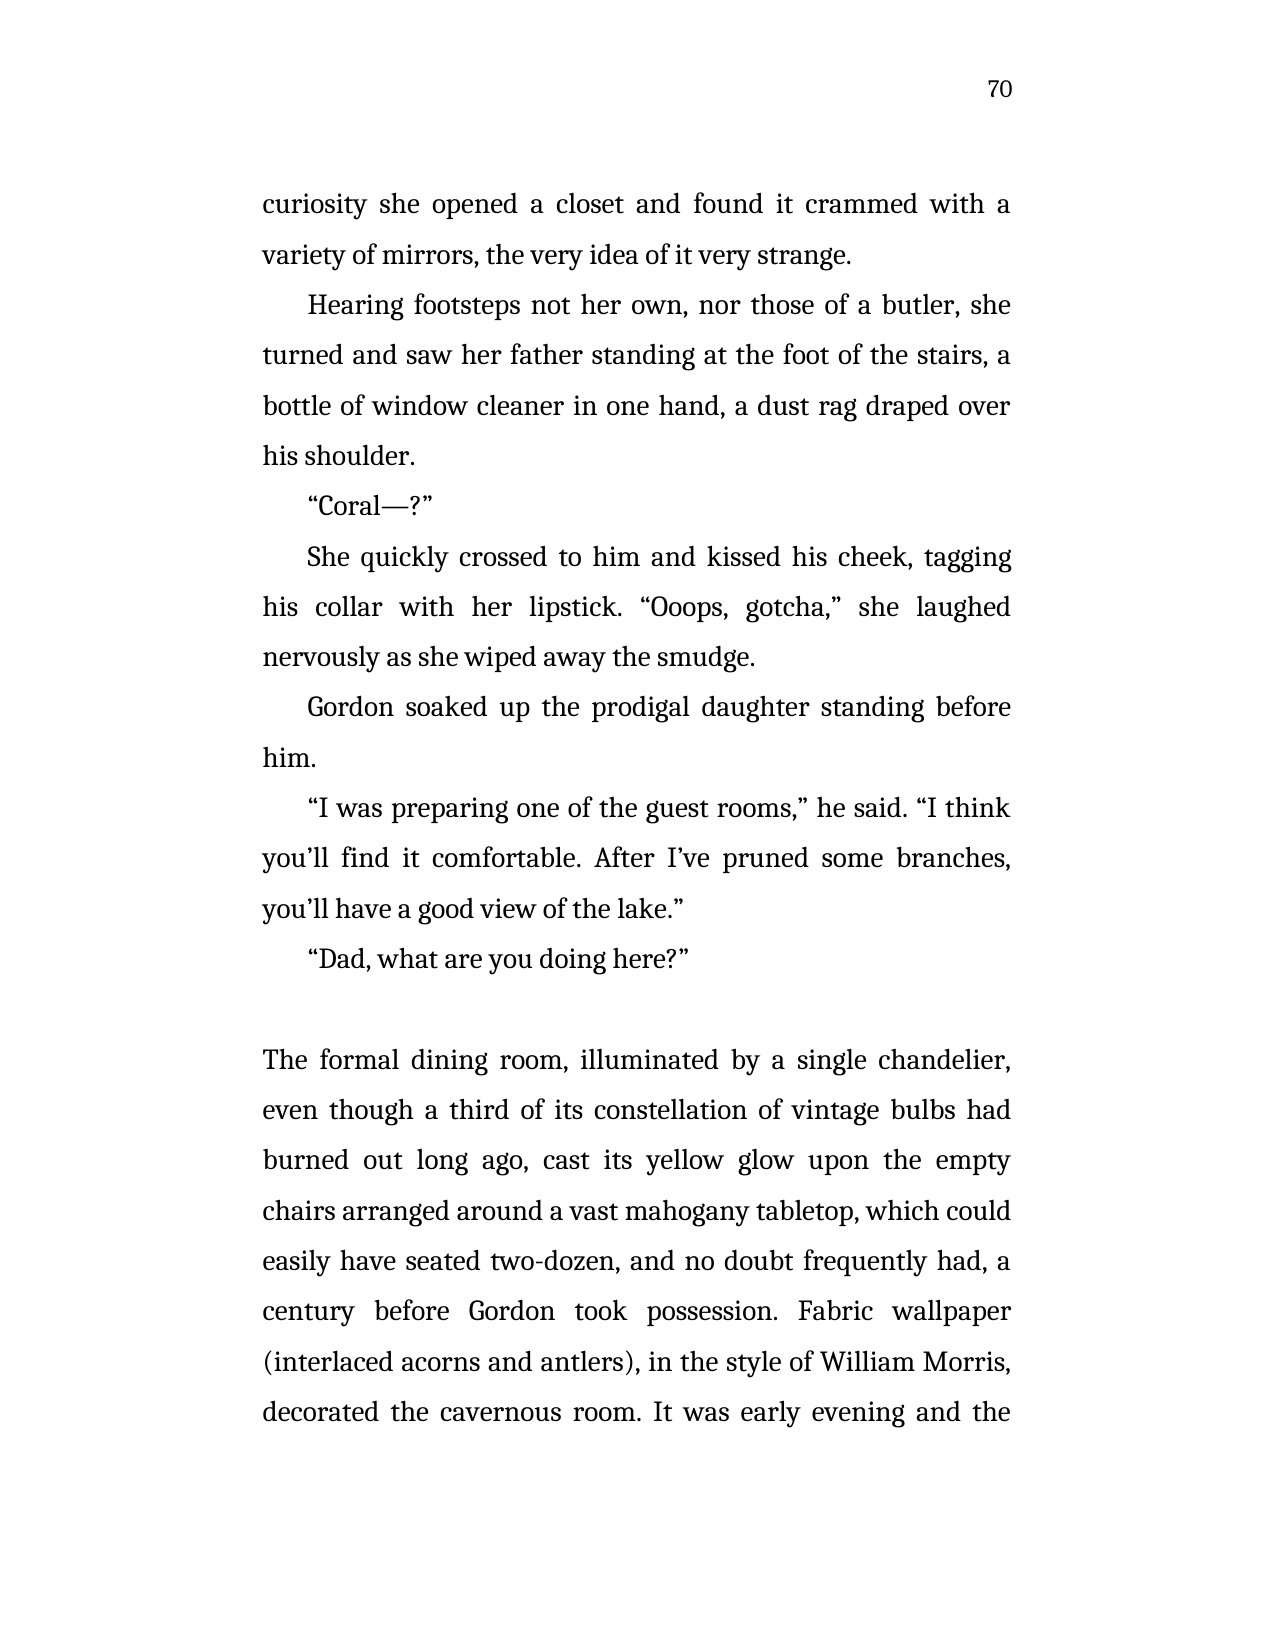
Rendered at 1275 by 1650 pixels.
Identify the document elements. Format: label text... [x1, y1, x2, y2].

text She quickly crossed to him and kissed his cheek, tagging his collar with her lipstick. “Ooops, gotcha,” she laughed nervously as she wiped away the smudge. [262, 540, 1012, 674]
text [262, 187, 1012, 271]
text “I was preparing one of the guest rooms,” he said. “I think you’ll find it comfortable. After I’ve pruned some branches, you’ll have a good view of the lake.” [262, 791, 1012, 925]
text “Coral—?” [262, 489, 1012, 523]
text “Dad, what are you doing here?” [262, 942, 1012, 976]
text Hearing footsteps not her own, nor those of a butler, she turned and saw her father standing at the foot of the stairs, a bottle of window cleaner in one hand, a dust rag draped over his shoulder. [262, 288, 1012, 473]
text Gordon soaked up the prodigal daughter standing before him. [262, 691, 1012, 774]
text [262, 1043, 1012, 1428]
